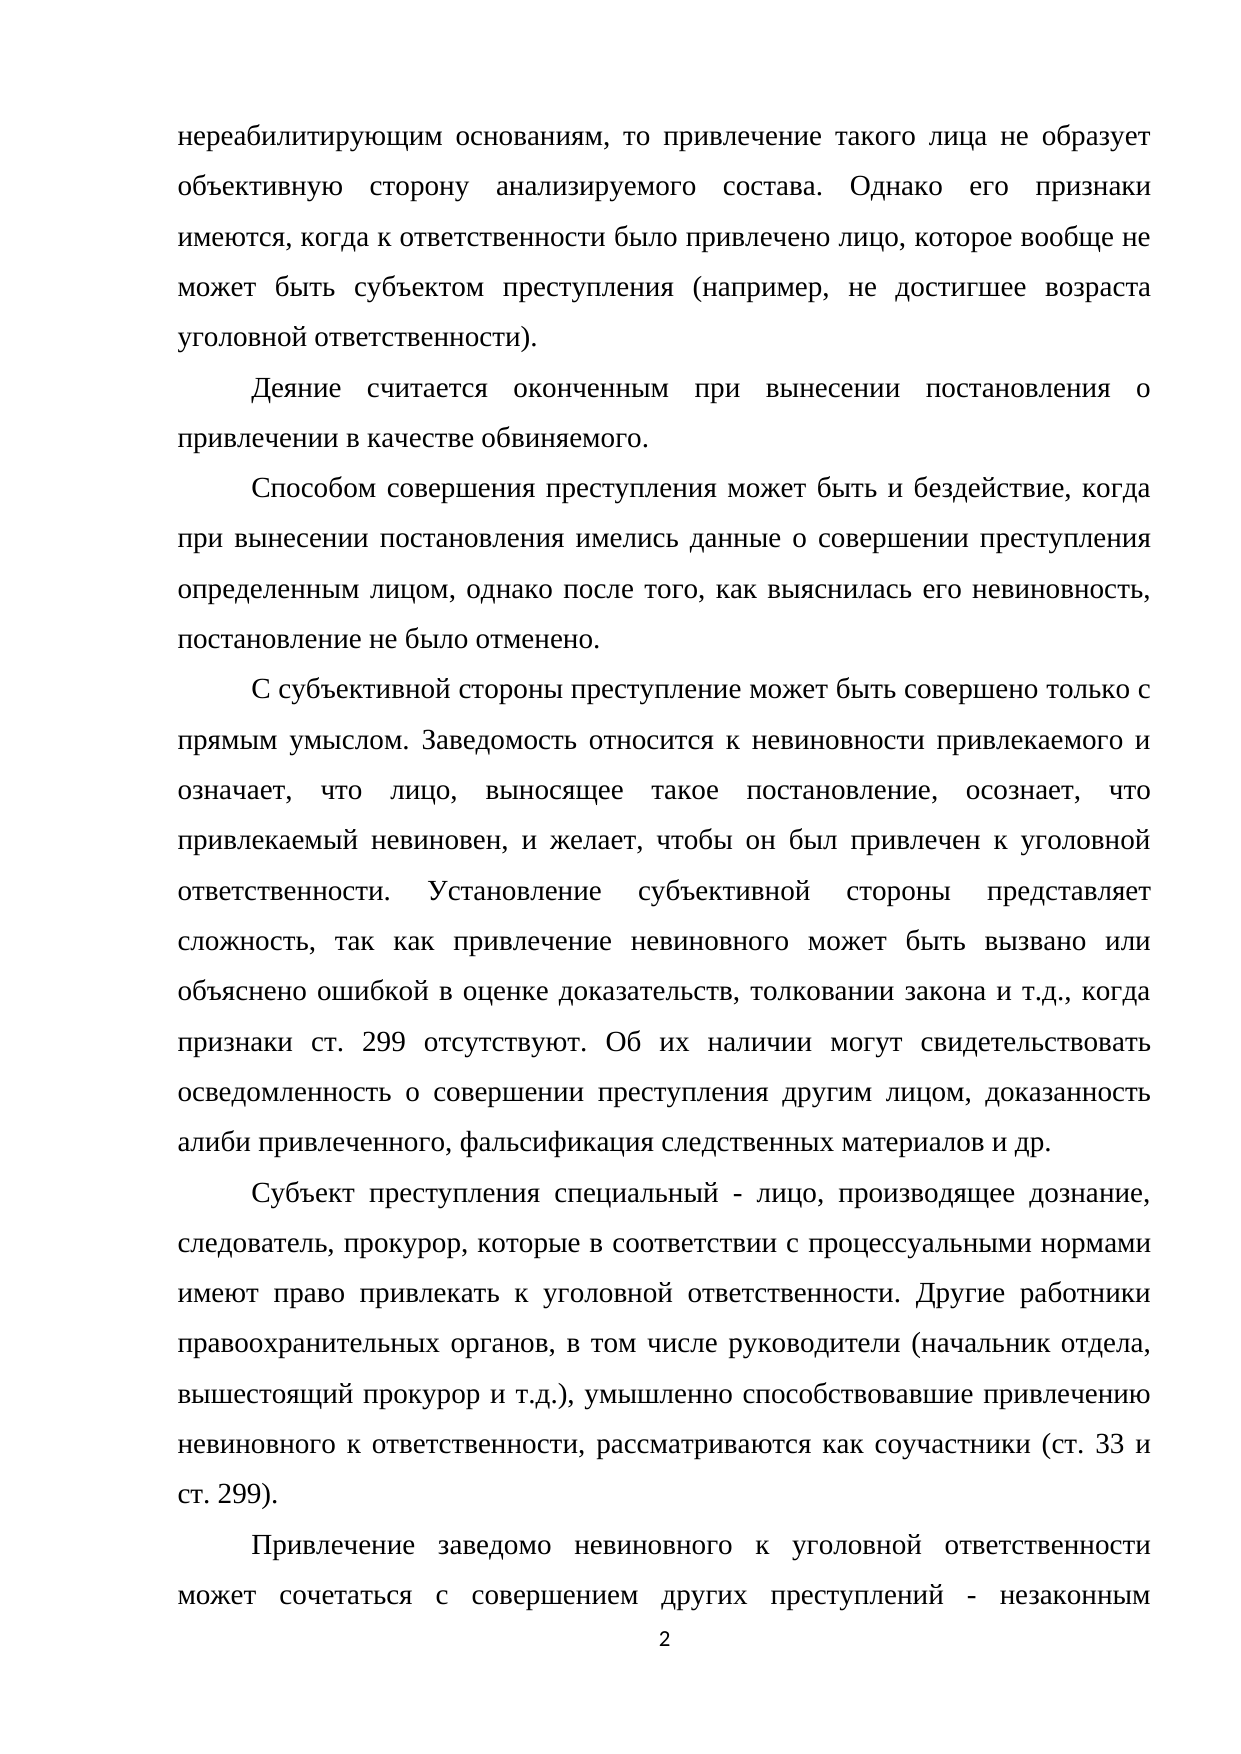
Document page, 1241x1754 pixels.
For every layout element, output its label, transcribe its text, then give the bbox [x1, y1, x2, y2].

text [177, 118, 1152, 353]
text Деяние считается оконченным при вынесении постановления о привлечении в качестве обвиняемого. [177, 370, 1152, 453]
text Способом совершения преступления может быть и бездействие, когда при вынесении постановления имелись данные о совершении преступления определенным лицом, однако после того, как выяснилась его невиновность, постановление не было отменено. [177, 470, 1152, 655]
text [177, 1527, 1152, 1611]
text С субъективной стороны преступление может быть совершено только с прямым умыслом. Заведомость относится к невиновности привлекаемого и означает, что лицо, выносящее такое постановление, осознает, что привлекаемый невиновен, и желает, чтобы он был привлечен к уголовной ответственности. Установление субъективной стороны представляет сложность, так как привлечение невиновного может быть вызвано или объяснено ошибкой в оценке доказательств, толковании закона и т.д., когда признаки ст. 299 отсутствуют. Об их наличии могут свидетельствовать осведомленность о совершении преступления другим лицом, доказанность алиби привлеченного, фальсификация следственных материалов и др. [177, 672, 1152, 1158]
text Субъект преступления специальный - лицо, производящее дознание, следователь, прокурор, которые в соответствии с процессуальными нормами имеют право привлекать к уголовной ответственности. Другие работники правоохранительных органов, в том числе руководители (начальник отдела, вышестоящий прокурор и т.д.), умышленно способствовавшие привлечению невиновного к ответственности, рассматриваются как соучастники (ст. 33 и ст. 299). [177, 1175, 1152, 1510]
